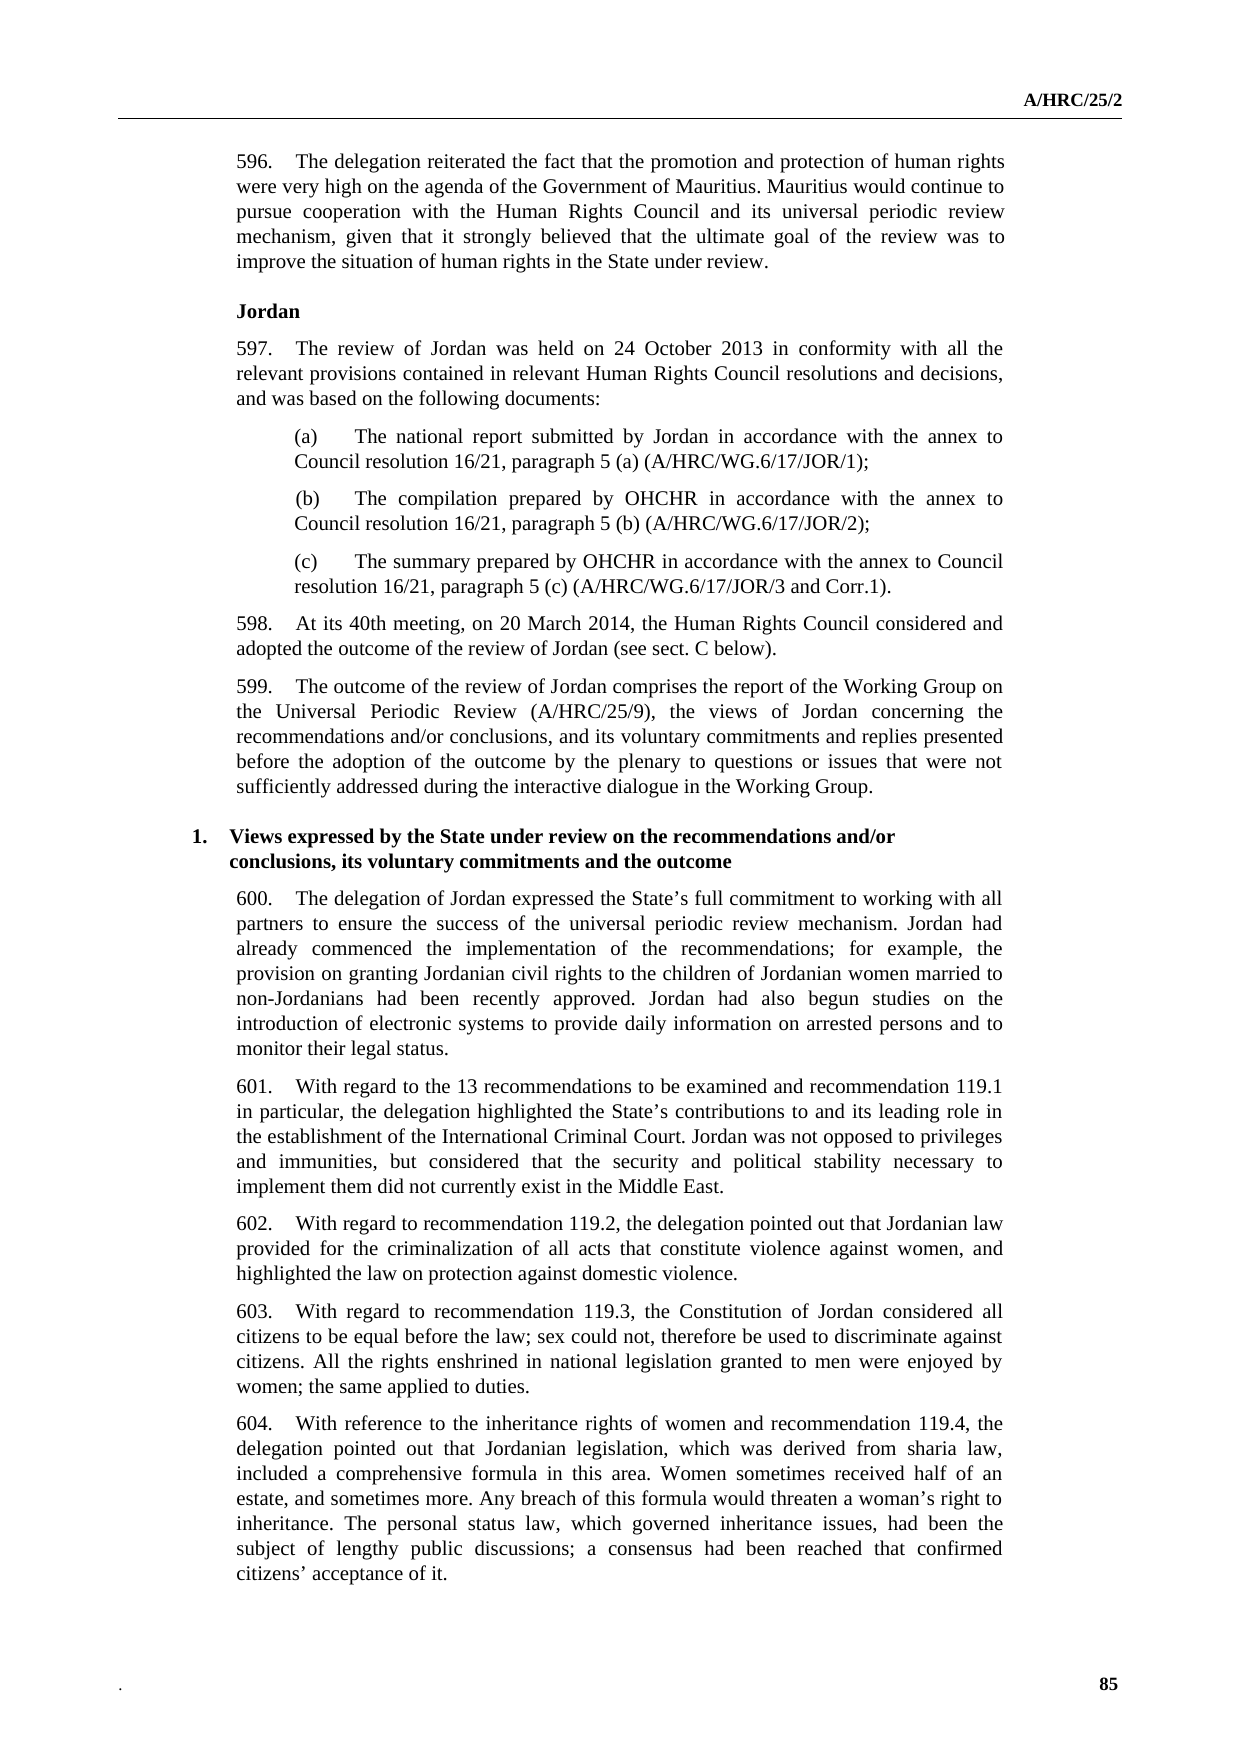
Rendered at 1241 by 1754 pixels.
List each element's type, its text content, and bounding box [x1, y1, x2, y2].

text (c) The summary prepared by OHCHR in accordance with the annex to Council resolution 16/21, paragraph 5 (c) (A/HRC/WG.6/17/JOR/3 and Corr.1). [294, 548, 1004, 598]
text 600. The delegation of Jordan expressed the State’s full commitment to working with all partners to ensure the success of the universal periodic review mechanism. Jordan had already commenced the implementation of the recommendations; for example, the provision on granting Jordanian civil rights to the children of Jordanian women married to non-Jordanians had been recently approved. Jordan had also begun studies on the introduction of electronic systems to provide daily information on arrested persons and to monitor their legal status. [236, 885, 1004, 1060]
text 602. With regard to recommendation 119.2, the delegation pointed out that Jordanian law provided for the criminalization of all acts that constitute violence against women, and highlighted the law on protection against domestic violence. [236, 1210, 1004, 1285]
text 603. With regard to recommendation 119.3, the Constitution of Jordan considered all citizens to be equal before the law; sex could not, therefore be used to discriminate against citizens. All the rights enshrined in national legislation granted to men were enjoyed by women; the same applied to duties. [236, 1298, 1004, 1398]
text 597. The review of Jordan was held on 24 October 2013 in conformity with all the relevant provisions contained in relevant Human Rights Council resolutions and decisions, and was based on the following documents: [236, 335, 1004, 410]
text 598. At its 40th meeting, on 20 March 2014, the Human Rights Council considered and adopted the outcome of the review of Jordan (see sect. C below). [236, 610, 1004, 660]
list Views expressed by the State under review on the recommendations and/or conclusions, its voluntary commitments and the outcome [192, 823, 1004, 873]
text 596. The delegation reiterated the fact that the promotion and protection of human rights were very high on the agenda of the Government of Mauritius. Mauritius would continue to pursue cooperation with the Human Rights Council and its universal periodic review mechanism, given that it strongly believed that the ultimate goal of the review was to improve the situation of human rights in the State under review. [236, 148, 1006, 273]
text (b) The compilation prepared by OHCHR in accordance with the annex to Council resolution 16/21, paragraph 5 (b) (A/HRC/WG.6/17/JOR/2); [294, 485, 1004, 535]
text 599. The outcome of the review of Jordan comprises the report of the Working Group on the Universal Periodic Review (A/HRC/25/9), the views of Jordan concerning the recommendations and/or conclusions, and its voluntary commitments and replies presented before the adoption of the outcome by the plenary to questions or issues that were not sufficiently addressed during the interactive dialogue in the Working Group. [236, 673, 1004, 798]
text 601. With regard to the 13 recommendations to be examined and recommendation 119.1 in particular, the delegation highlighted the State’s contributions to and its leading role in the establishment of the International Criminal Court. Jordan was not opposed to privileges and immunities, but considered that the security and political stability necessary to implement them did not currently exist in the Middle East. [236, 1073, 1004, 1198]
text (a) The national report submitted by Jordan in accordance with the annex to Council resolution 16/21, paragraph 5 (a) (A/HRC/WG.6/17/JOR/1); [294, 423, 1004, 473]
text 604. With reference to the inheritance rights of women and recommendation 119.4, the delegation pointed out that Jordanian legislation, which was derived from sharia law, included a comprehensive formula in this area. Women sometimes received half of an estate, and sometimes more. Any breach of this formula would threaten a woman’s right to inheritance. The personal status law, which governed inheritance issues, had been the subject of lengthy public discussions; a consensus had been reached that confirmed citizens’ acceptance of it. [236, 1410, 1004, 1585]
text Jordan [236, 298, 1004, 323]
